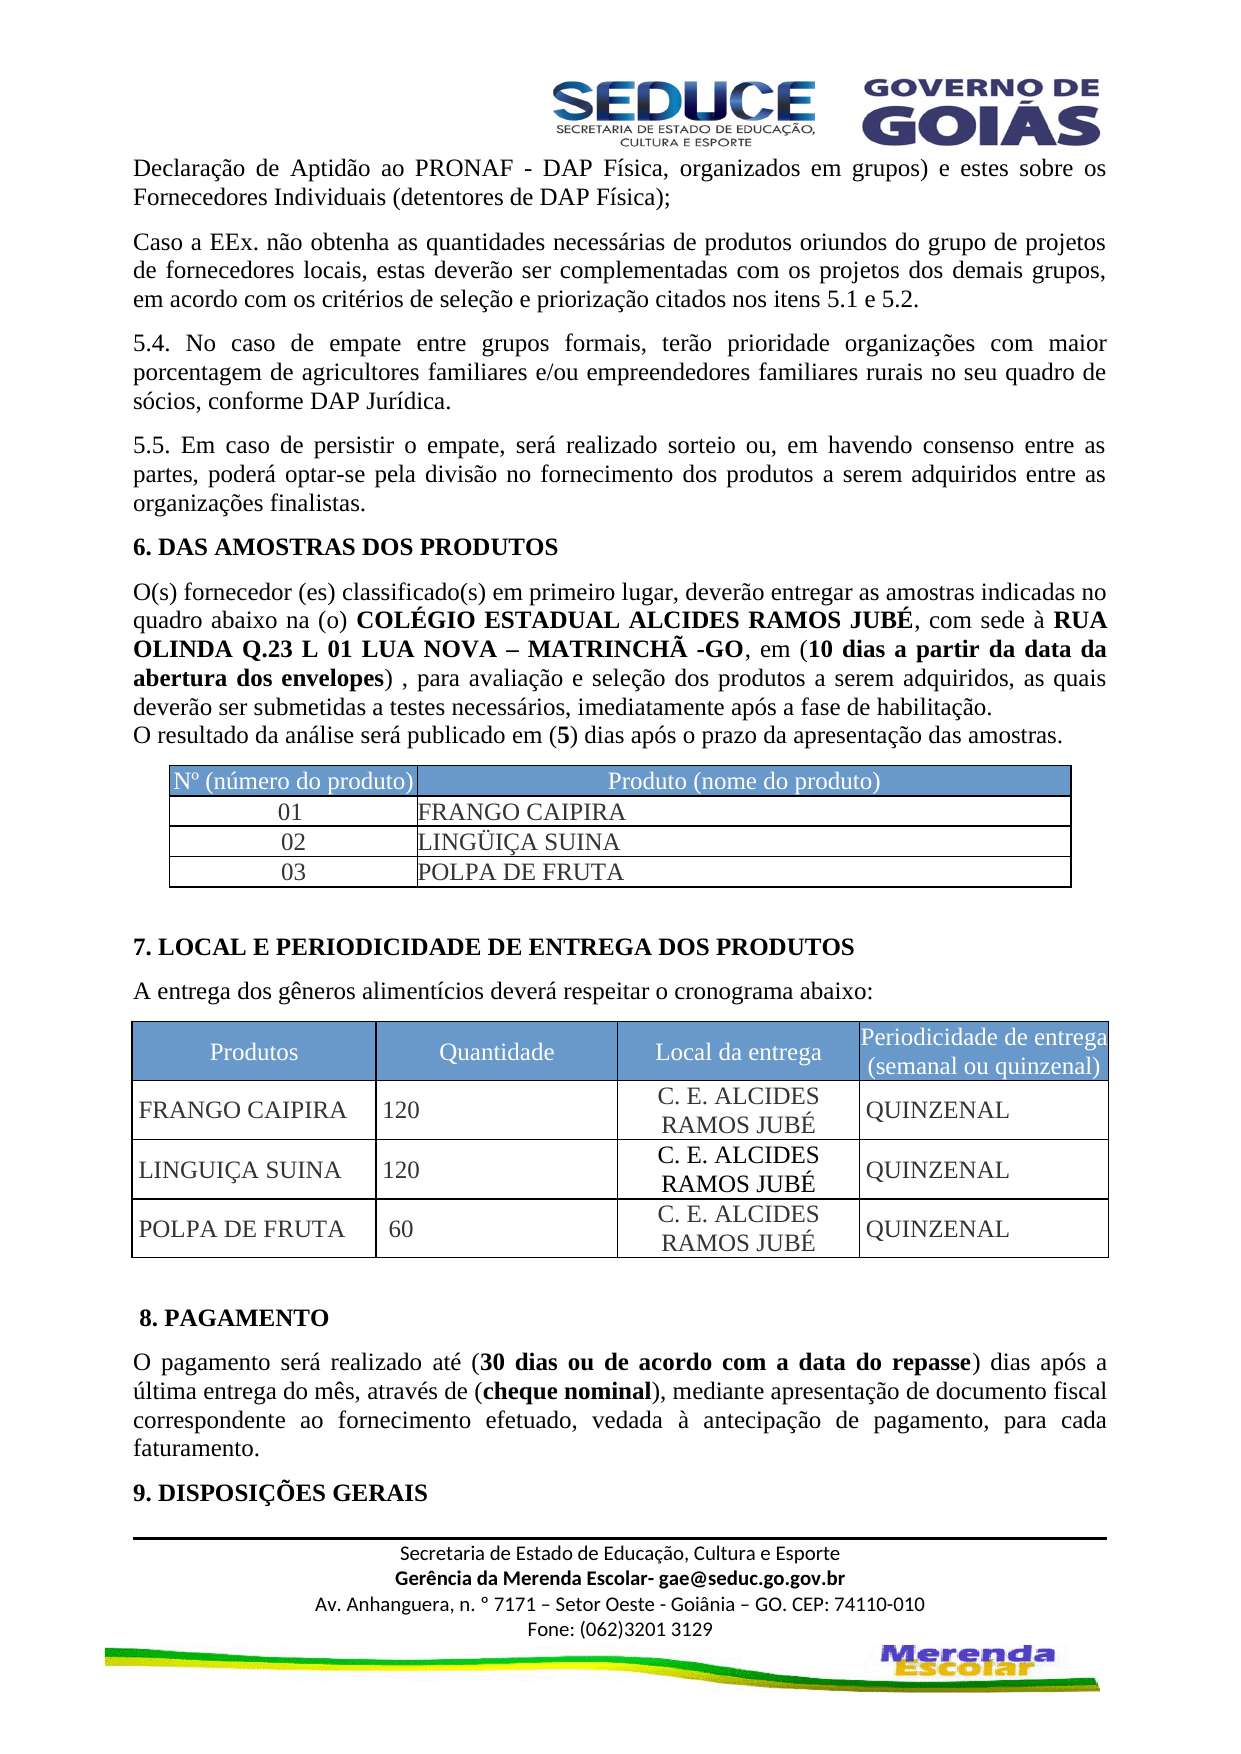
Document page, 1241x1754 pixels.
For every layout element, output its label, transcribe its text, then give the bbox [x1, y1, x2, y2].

table_cell C. E. ALCIDES RAMOS JUBÉ [618, 1081, 859, 1139]
text O resultado da análise será publicado em (5) dias após o prazo da apresentação das amostras. [133, 720, 1107, 749]
text 6. DAS AMOSTRAS DOS PRODUTOS [133, 532, 1107, 561]
text 7. LOCAL E PERIODICIDADE DE ENTREGA DOS PRODUTOS [133, 932, 1107, 961]
table_cell C. E. ALCIDES RAMOS JUBÉ [618, 1140, 859, 1198]
table_header Periodicidade de entrega (semanal ou quinzenal) [860, 1022, 1108, 1080]
table_cell 02 [170, 827, 417, 856]
table_cell 60 [377, 1200, 617, 1257]
table_cell FRANGO CAIPIRA [418, 797, 1070, 825]
table_header Local da entrega [618, 1022, 859, 1080]
text O(s) fornecedor (es) classificado(s) em primeiro lugar, deverão entregar as amostras indicadas no quadro abaixo na (o) COLÉGIO ESTADUAL ALCIDES RAMOS JUBÉ, com sede à RUA OLINDA Q.23 L 01 LUA NOVA – MATRINCHÃ -GO, em (10 dias a partir da data da abertura dos envelopes) , para avaliação e seleção dos produtos a serem adquiridos, as quais deverão ser submetidas a testes necessários, imediatamente após a fase de habilitação. [133, 577, 1107, 720]
text 9. DISPOSIÇÕES GERAIS [133, 1478, 1107, 1507]
text Caso a EEx. não obtenha as quantidades necessárias de produtos oriundos do grupo de projetos de fornecedores locais, estas deverão ser complementadas com os projetos dos demais grupos, em acordo com os critérios de seleção e priorização citados nos itens 5.1 e 5.2. [133, 227, 1107, 313]
text 5.5. Em caso de persistir o empate, será realizado sorteio ou, em havendo consenso entre as partes, poderá optar-se pela divisão no fornecimento dos produtos a serem adquiridos entre as organizações finalistas. [133, 430, 1107, 517]
table_header Nº (número do produto) [170, 766, 417, 795]
table_cell POLPA DE FRUTA [418, 857, 1070, 886]
table_cell 03 [170, 857, 417, 886]
table_cell QUINZENAL [860, 1200, 1108, 1257]
table_header Quantidade [377, 1022, 617, 1080]
table_cell LINGUIÇA SUINA [133, 1140, 375, 1198]
table_cell QUINZENAL [860, 1140, 1108, 1198]
table_cell FRANGO CAIPIRA [133, 1081, 375, 1139]
table_cell QUINZENAL [860, 1081, 1108, 1139]
table_cell 120 [377, 1081, 617, 1139]
table_header Produto (nome do produto) [418, 766, 1070, 795]
table_cell POLPA DE FRUTA [133, 1200, 375, 1257]
picture [552, 73, 1108, 154]
table_header Produtos [133, 1022, 375, 1080]
table_cell C. E. ALCIDES RAMOS JUBÉ [618, 1200, 859, 1257]
table_cell 01 [170, 797, 417, 825]
text O pagamento será realizado até (30 dias ou de acordo com a data do repasse) dias após a última entrega do mês, através de (cheque nominal), mediante apresentação de documento fiscal correspondente ao fornecimento efetuado, vedada à antecipação de pagamento, para cada faturamento. [133, 1347, 1107, 1462]
text 5.4. No caso de empate entre grupos formais, terão prioridade organizações com maior porcentagem de agricultores familiares e/ou empreendedores familiares rurais no seu quadro de sócios, conforme DAP Jurídica. [133, 328, 1107, 415]
table_cell LINGÜIÇA SUINA [418, 827, 1070, 856]
text A entrega dos gêneros alimentícios deverá respeitar o cronograma abaixo: [133, 976, 1107, 1005]
table_cell 120 [377, 1140, 617, 1198]
text 8. PAGAMENTO [133, 1303, 1107, 1332]
